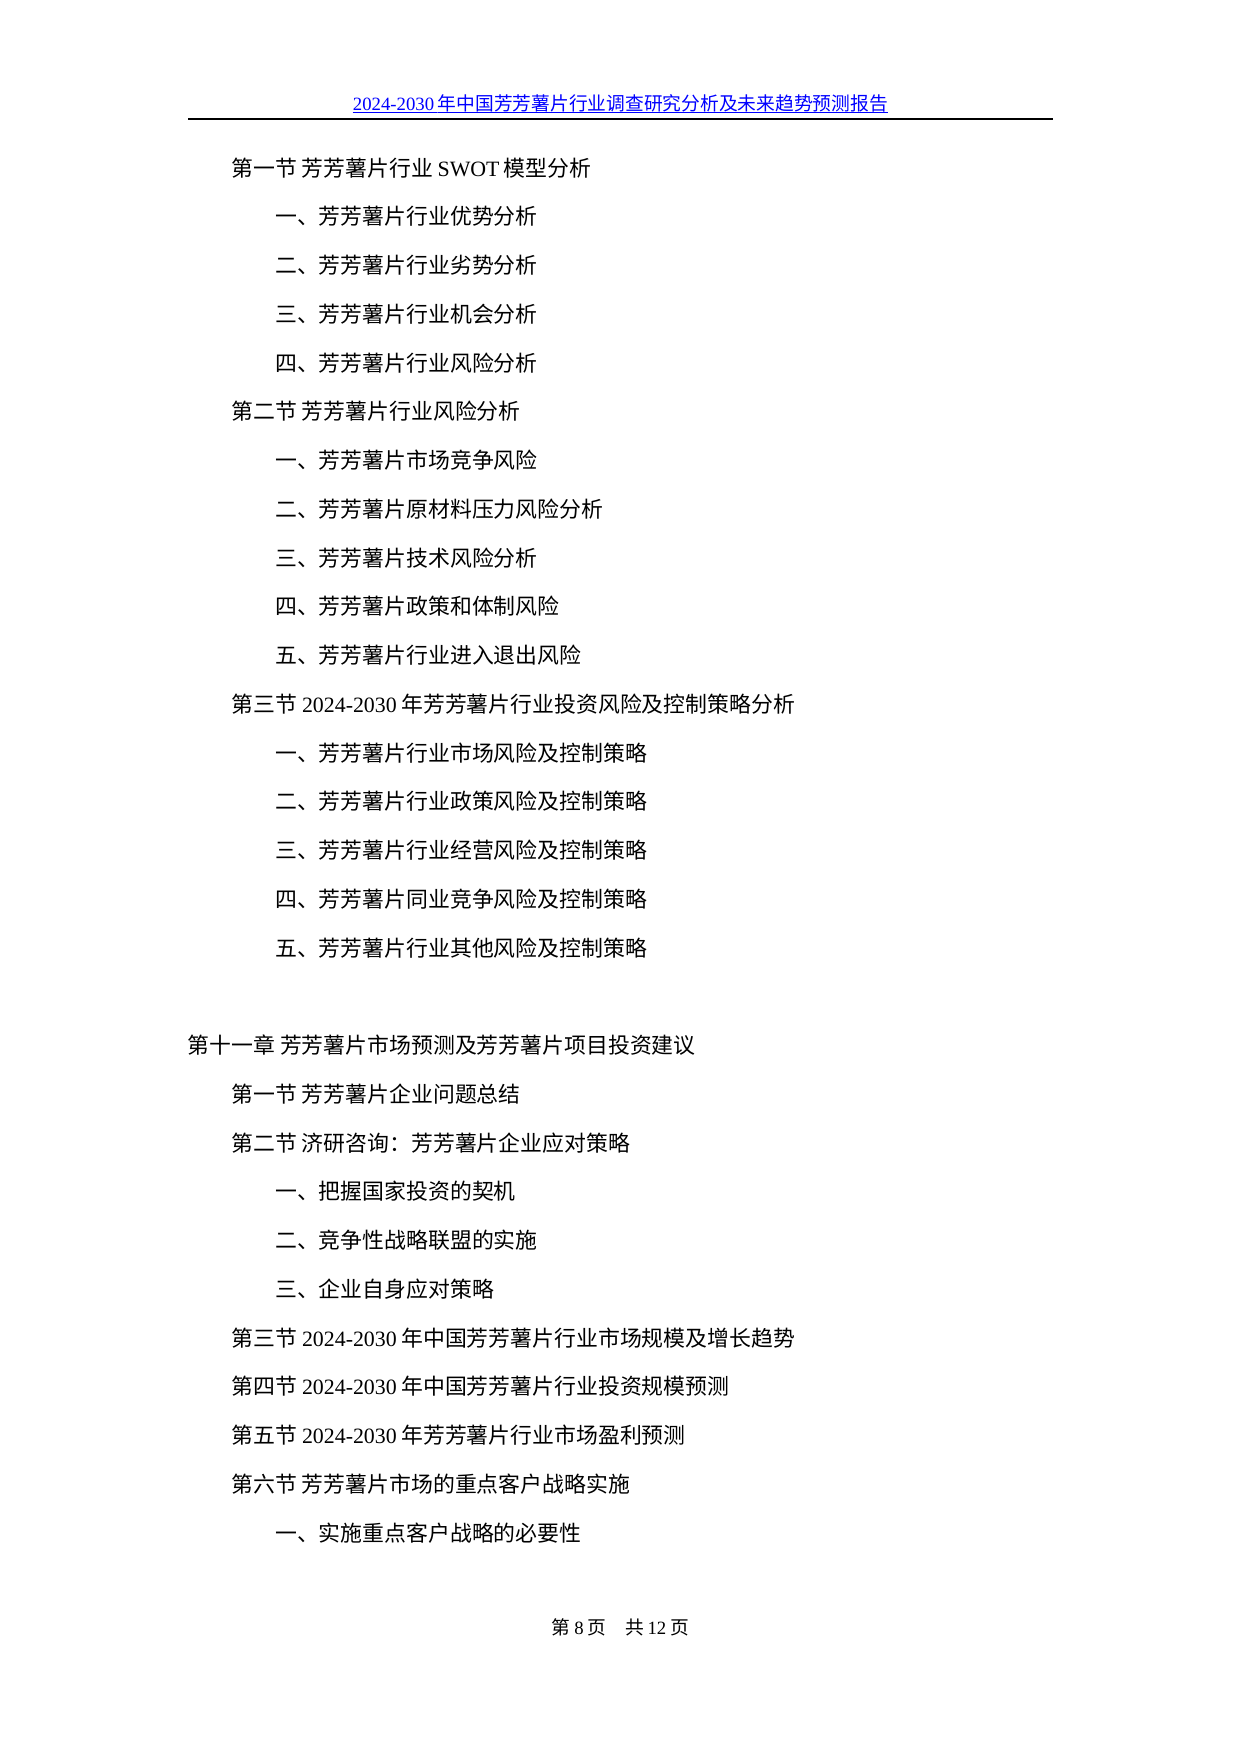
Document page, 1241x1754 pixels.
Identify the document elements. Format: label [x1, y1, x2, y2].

text [187, 150, 1053, 1548]
